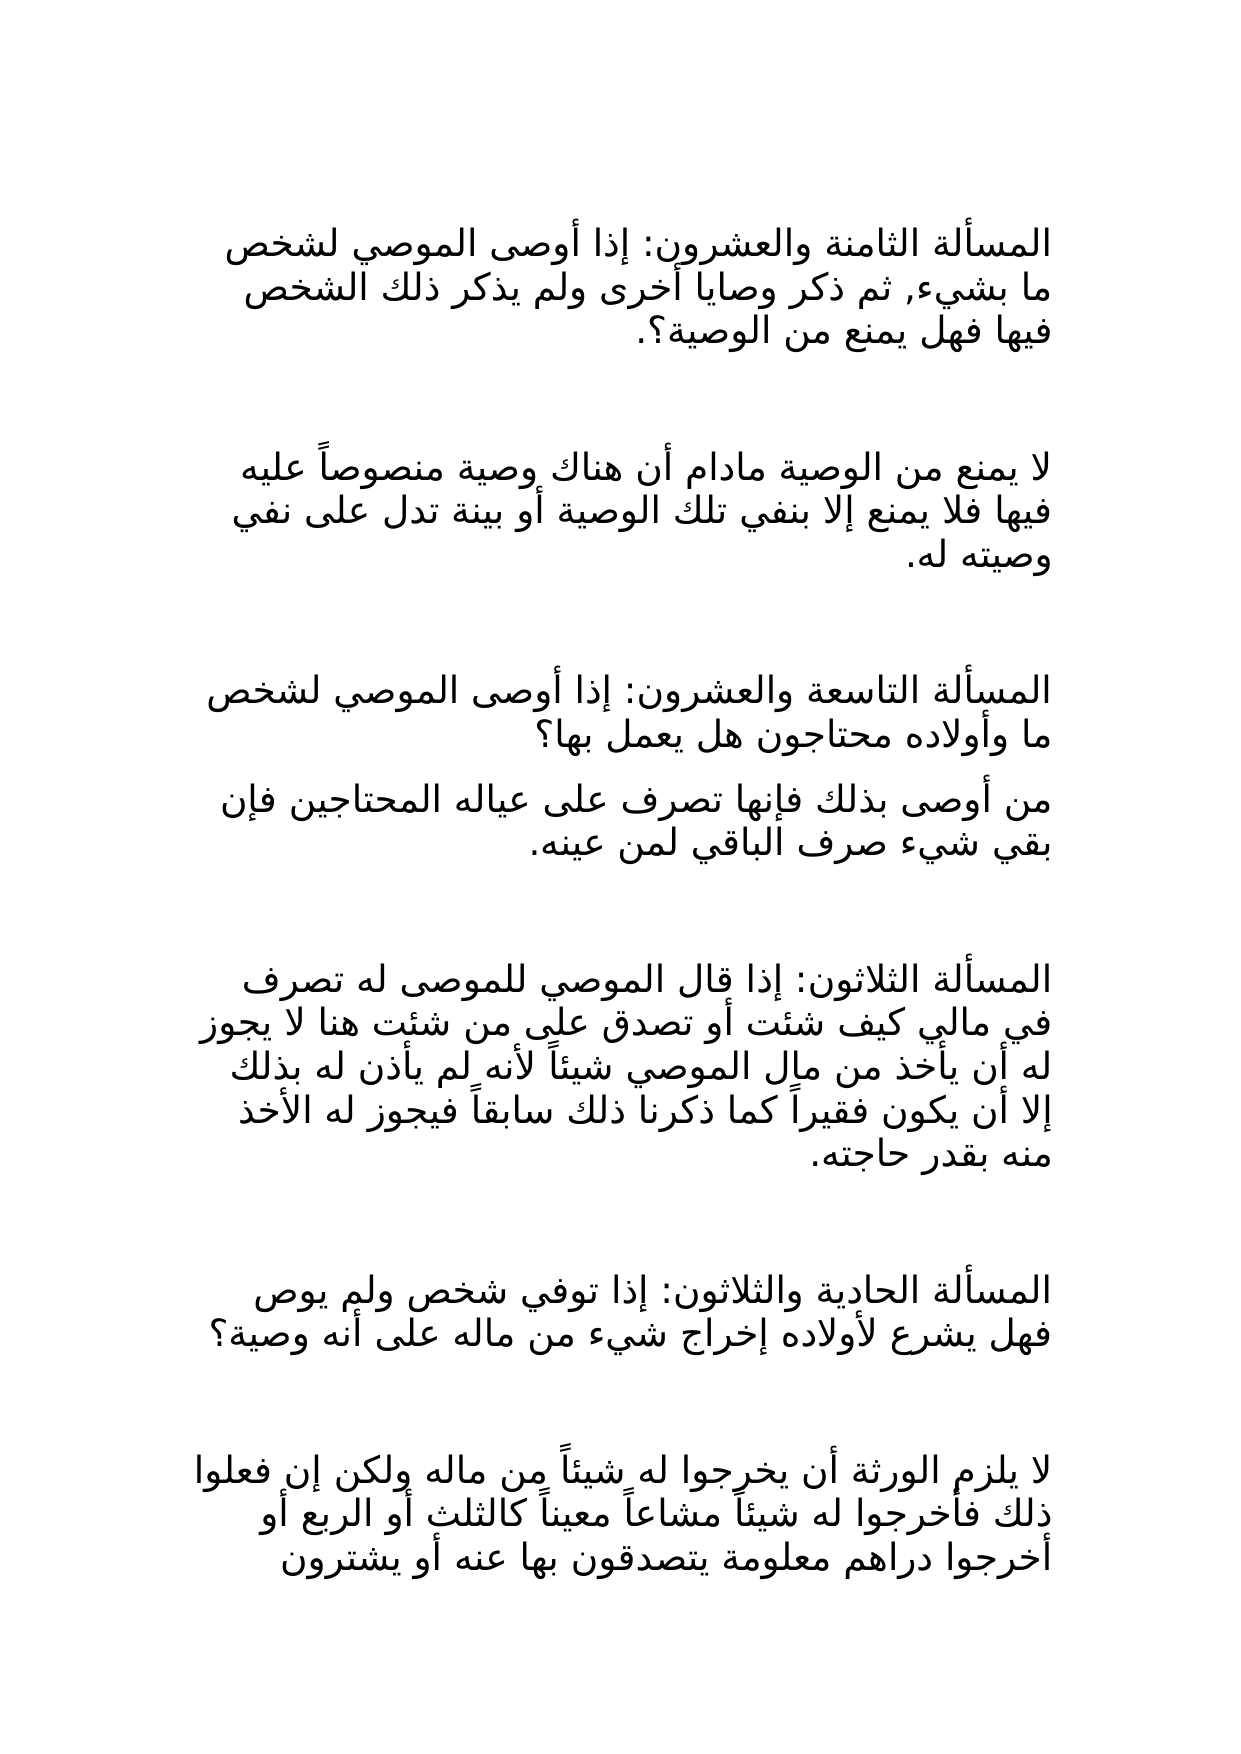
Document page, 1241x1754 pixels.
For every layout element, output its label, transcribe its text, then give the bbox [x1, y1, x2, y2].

text المسألة الثلاثون: إذا قال الموصي للموصى له تصرف في مالي كيف شئت أو تصدق على من شئت هنا لا يجوز له أن يأخذ من مال الموصي شيئاً لأنه لم يأذن له بذلك إلا أن يكون فقيراً كما ذكرنا ذلك سابقاً فيجوز له الأخذ منه بقدر حاجته. [187, 957, 1053, 1176]
text المسألة الثامنة والعشرون: إذا أوصى الموصي لشخص ما بشيء, ثم ذكر وصايا أخرى ولم يذكر ذلك الشخص فيها فهل يمنع من الوصية؟. [187, 222, 1053, 353]
text لا يمنع من الوصية مادام أن هناك وصية منصوصاً عليه فيها فلا يمنع إلا بنفي تلك الوصية أو بينة تدل على نفي وصيته له. [187, 446, 1053, 576]
text المسألة الحادية والثلاثون: إذا توفي شخص ولم يوص فهل يشرع لأولاده إخراج شيء من ماله على أنه وصية؟ [187, 1268, 1053, 1356]
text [187, 1448, 1053, 1579]
text من أوصى بذلك فإنها تصرف على عياله المحتاجين فإن بقي شيء صرف الباقي لمن عينه. [187, 777, 1053, 864]
text المسألة التاسعة والعشرون: إذا أوصى الموصي لشخص ما وأولاده محتاجون هل يعمل بها؟ [187, 669, 1053, 756]
